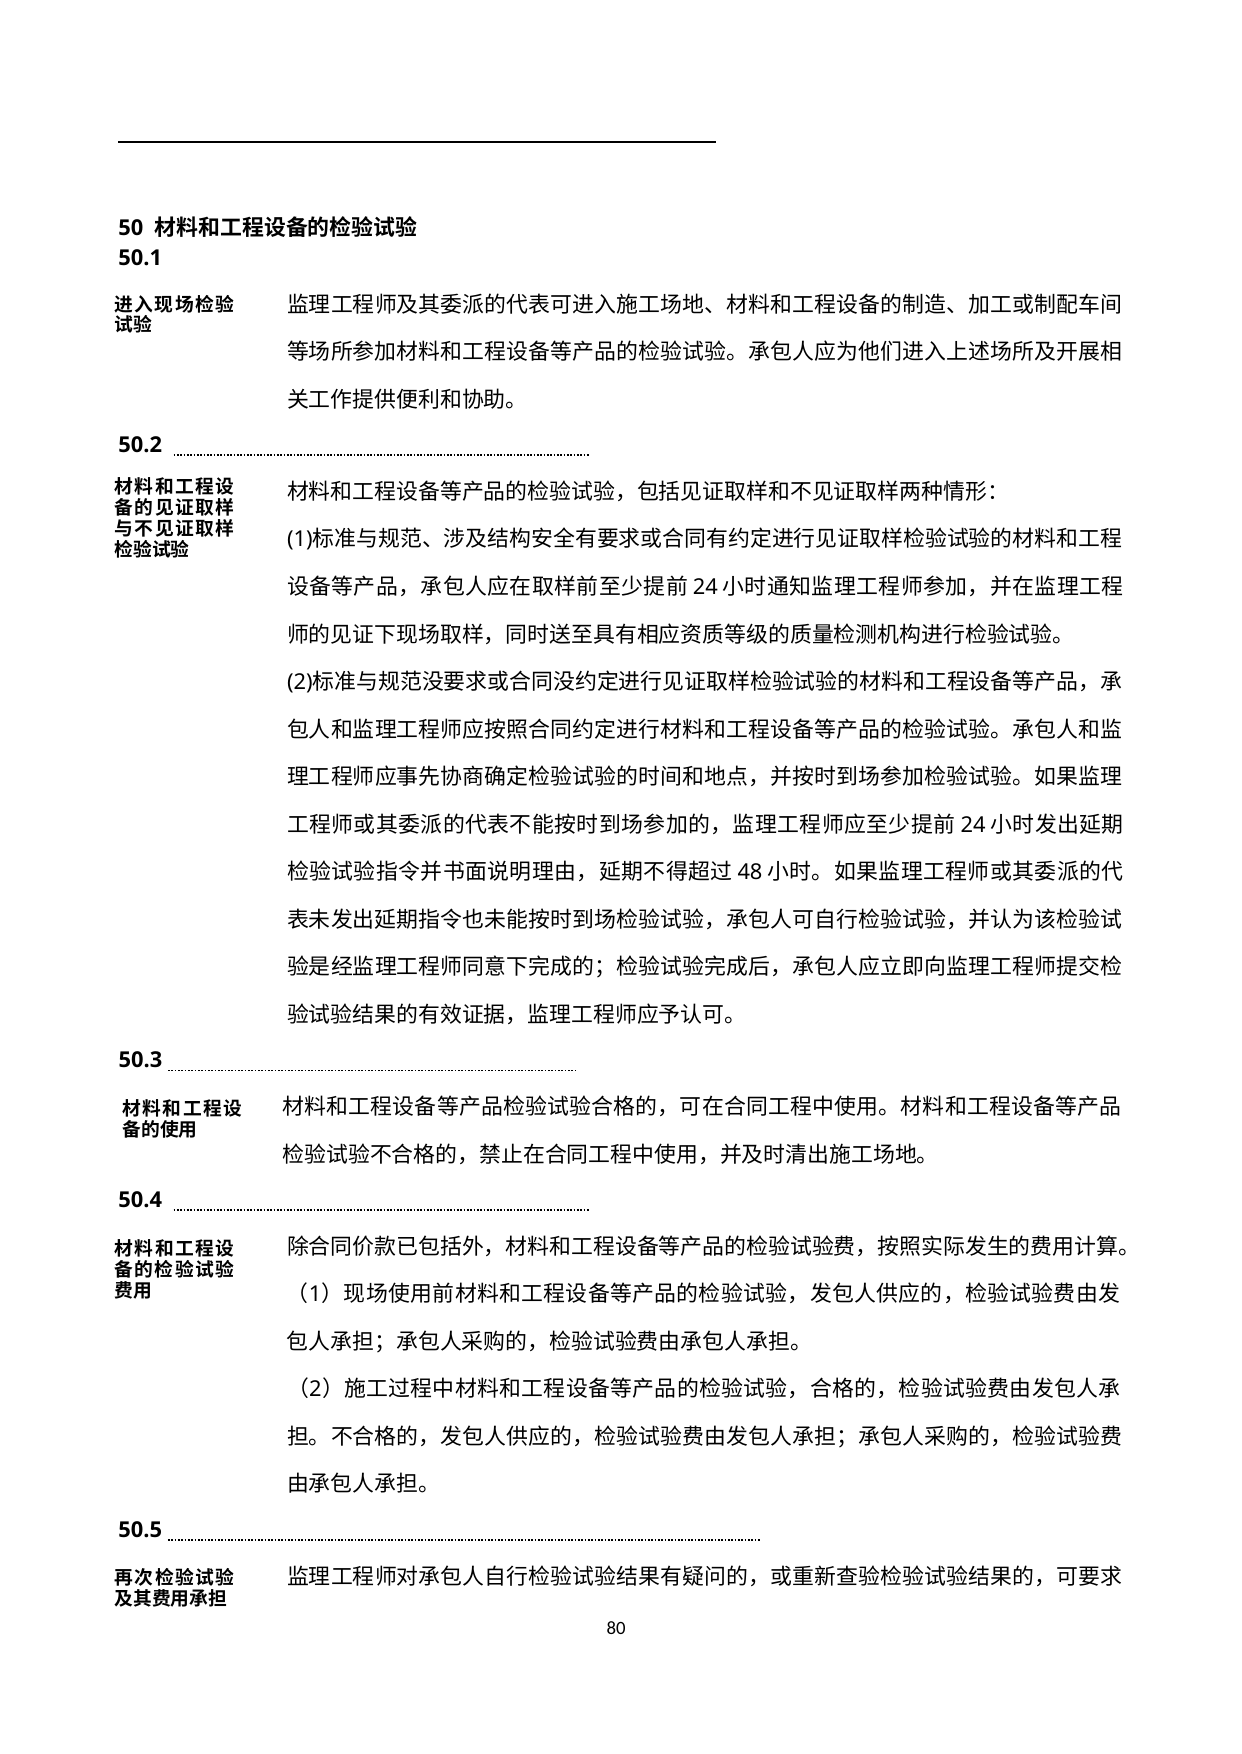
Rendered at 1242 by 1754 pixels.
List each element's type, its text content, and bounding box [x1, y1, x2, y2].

text 50.3 [118, 1044, 1123, 1074]
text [287, 1559, 1123, 1590]
text 50.2 [118, 429, 1123, 459]
text (2)标准与规范没要求或合同没约定进行见证取样检验试验的材料和工程设备等产品，承包人和监理工程师应按照合同约定进行材料和工程设备等产品的检验试验。承包人和监理工程师应事先协商确定检验试验的时间和地点，并按时到场参加检验试验。如果监理工程师或其委派的代表不能按时到场参加的，监理工程师应至少提前24小时发出延期检验试验指令并书面说明理由，延期不得超过48小时。如果监理工程师或其委派的代表未发出延期指令也未能按时到场检验试验，承包人可自行检验试验，并认为该检验试验是经监理工程师同意下完成的；检验试验完成后，承包人应立即向监理工程师提交检验试验结果的有效证据，监理工程师应予认可。 [287, 664, 1123, 1028]
text 50 材料和工程设备的检验试验 [118, 210, 1148, 242]
text (1)标准与规范、涉及结构安全有要求或合同有约定进行见证取样检验试验的材料和工程设备等产品，承包人应在取样前至少提前24小时通知监理工程师参加，并在监理工程师的见证下现场取样，同时送至具有相应资质等级的质量检测机构进行检验试验。 [287, 521, 1123, 648]
text 50.4 [118, 1184, 1123, 1214]
text （1）现场使用前材料和工程设备等产品的检验试验，发包人供应的，检验试验费由发包人承担；承包人采购的，检验试验费由承包人承担。 [287, 1276, 1123, 1356]
text 监理工程师及其委派的代表可进入施工场地、材料和工程设备的制造、加工或制配车间等场所参加材料和工程设备等产品的检验试验。承包人应为他们进入上述场所及开展相关工作提供便利和协助。 [287, 287, 1123, 413]
text 50.1 [118, 242, 1123, 272]
text 材料和工程设备等产品检验试验合格的，可在合同工程中使用。材料和工程设备等产品检验试验不合格的，禁止在合同工程中使用，并及时清出施工场地。 [282, 1089, 1123, 1168]
text 50.5 [118, 1514, 1123, 1544]
text 材料和工程设备等产品的检验试验，包括见证取样和不见证取样两种情形： [287, 474, 1123, 506]
text 除合同价款已包括外，材料和工程设备等产品的检验试验费，按照实际发生的费用计算。 [287, 1229, 1123, 1260]
text （2）施工过程中材料和工程设备等产品的检验试验，合格的，检验试验费由发包人承担。不合格的，发包人供应的，检验试验费由发包人承担；承包人采购的，检验试验费由承包人承担。 [287, 1371, 1123, 1498]
